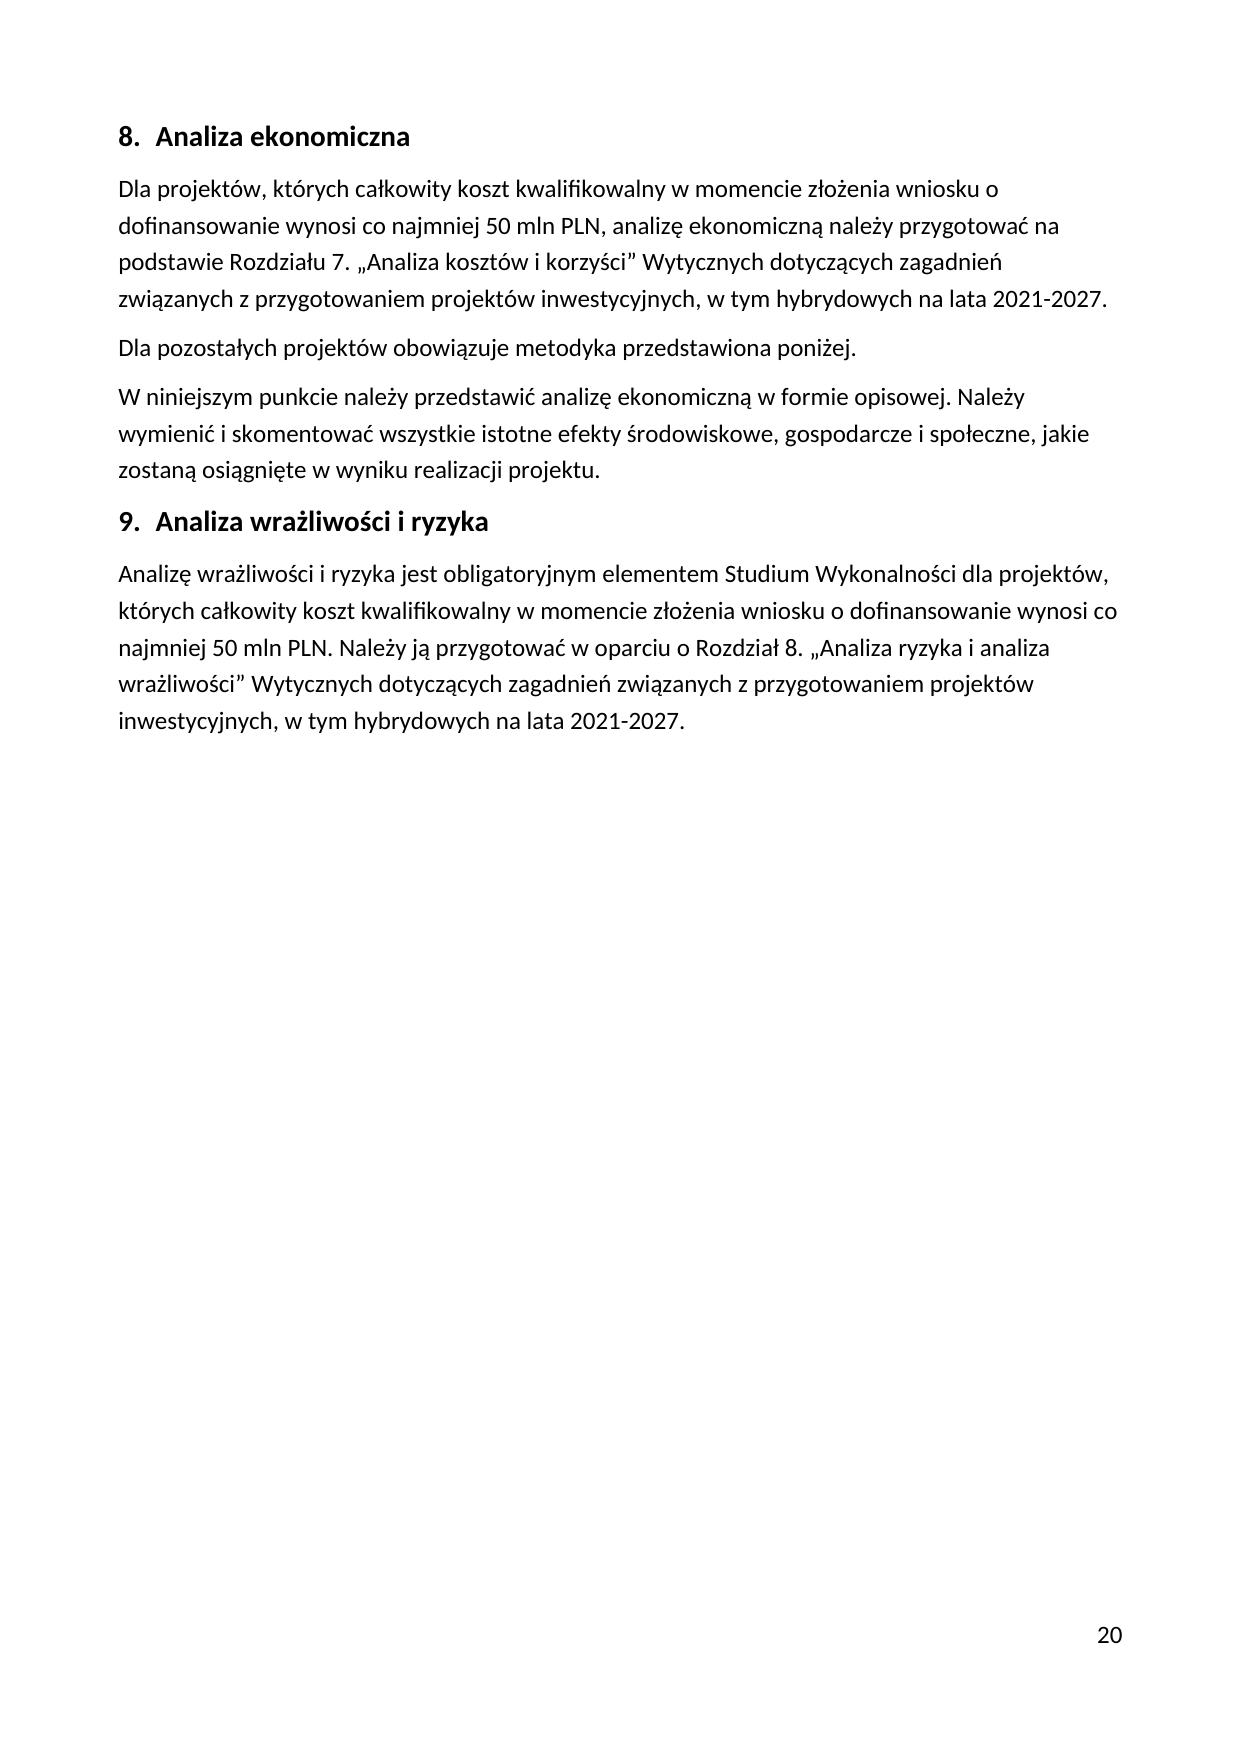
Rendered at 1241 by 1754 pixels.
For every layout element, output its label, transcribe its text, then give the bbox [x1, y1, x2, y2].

text W niniejszym punkcie należy przedstawić analizę ekonomiczną w formie opisowej. Należy wymienić i skomentować wszystkie istotne efekty środowiskowe, gospodarcze i społeczne, jakie zostaną osiągnięte w wyniku realizacji projektu. [118, 381, 1122, 485]
text Analizę wrażliwości i ryzyka jest obligatoryjnym elementem Studium Wykonalności dla projektów, których całkowity koszt kwalifikowalny w momencie złożenia wniosku o dofinansowanie wynosi co najmniej 50 mln PLN. Należy ją przygotować w oparciu o Rozdział 8. „Analiza ryzyka i analiza wrażliwości” Wytycznych dotyczących zagadnień związanych z przygotowaniem projektów inwestycyjnych, w tym hybrydowych na lata 2021-2027. [118, 558, 1122, 735]
subtitle Analiza wrażliwości i ryzyka [118, 503, 1122, 539]
text Dla pozostałych projektów obowiązuje metodyka przedstawiona poniżej. [118, 332, 1122, 363]
subtitle Analiza ekonomiczna [118, 118, 1122, 154]
text Dla projektów, których całkowity koszt kwalifikowalny w momencie złożenia wniosku o dofinansowanie wynosi co najmniej 50 mln PLN, analizę ekonomiczną należy przygotować na podstawie Rozdziału 7. „Analiza kosztów i korzyści” Wytycznych dotyczących zagadnień związanych z przygotowaniem projektów inwestycyjnych, w tym hybrydowych na lata 2021-2027. [118, 173, 1122, 313]
